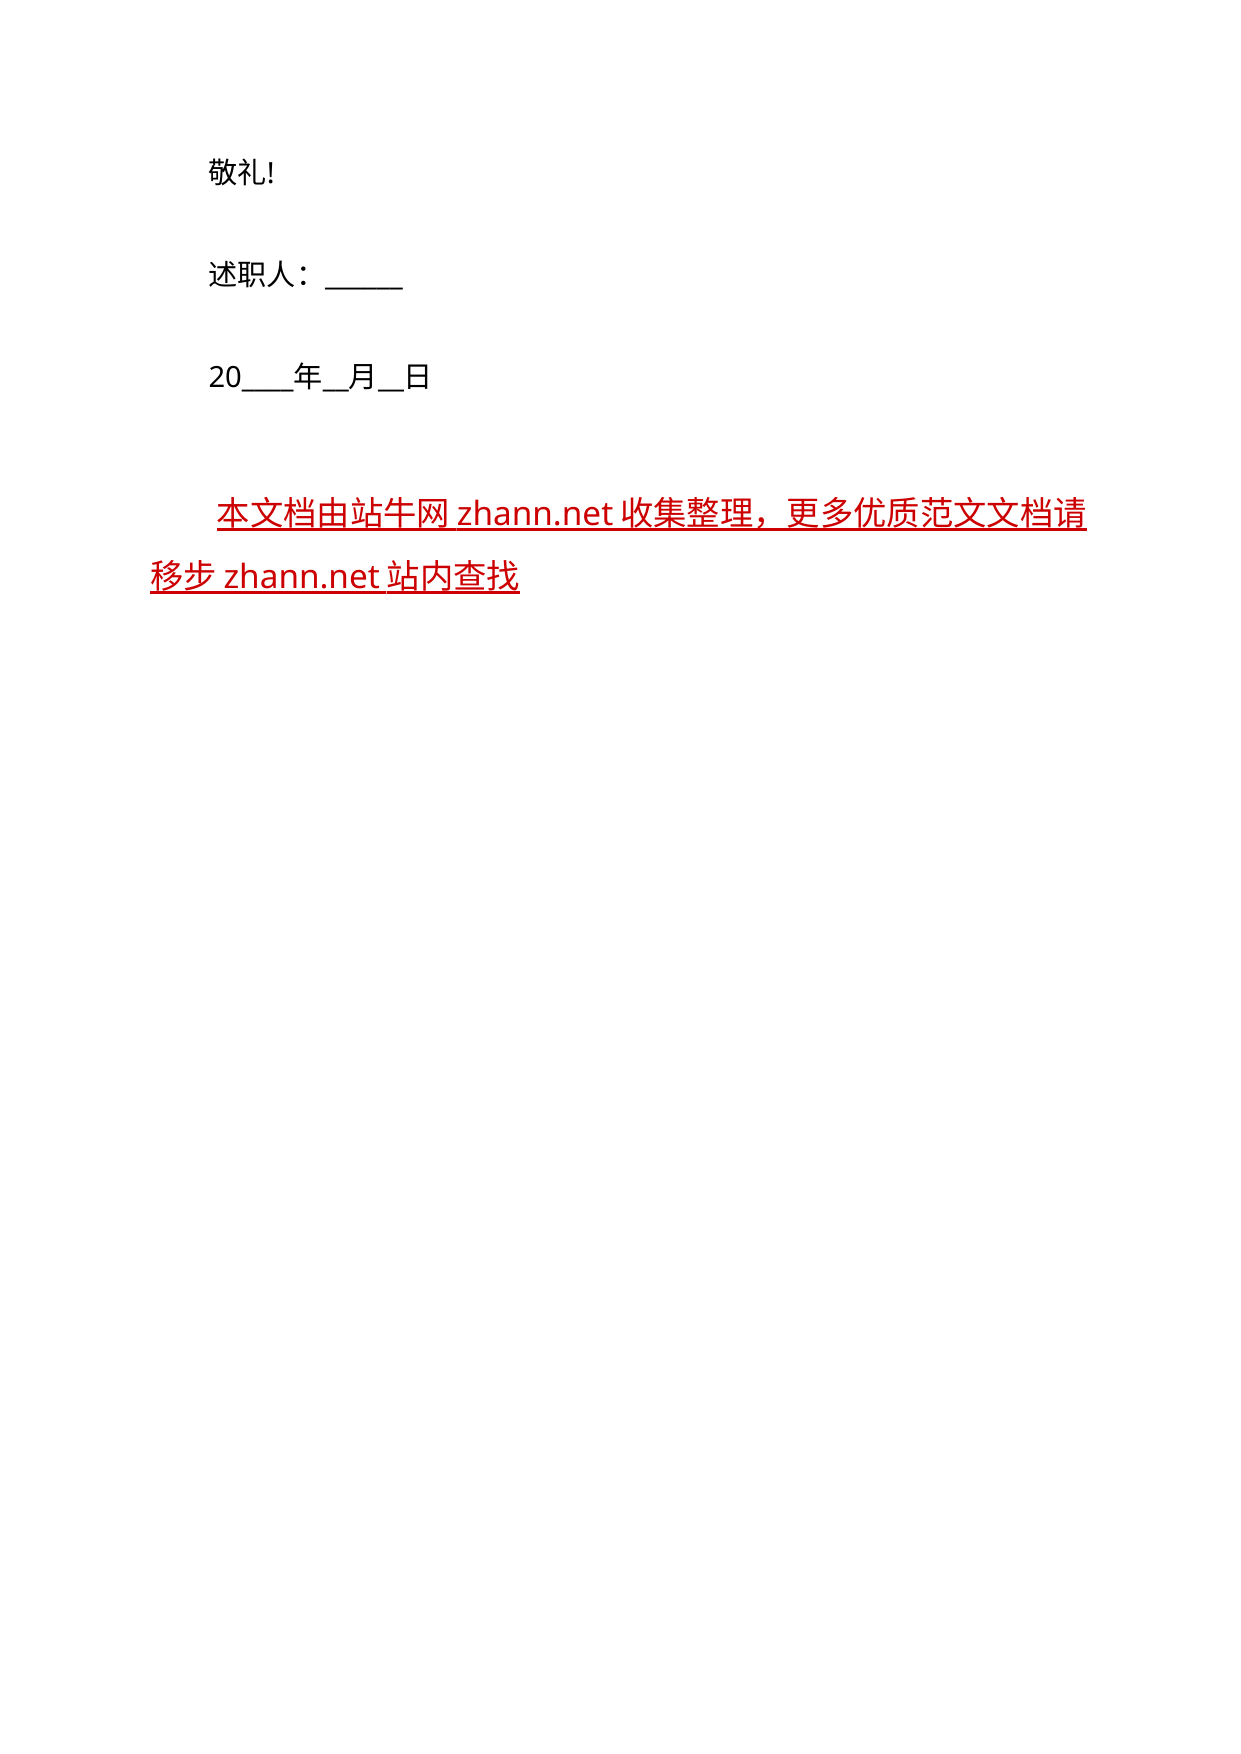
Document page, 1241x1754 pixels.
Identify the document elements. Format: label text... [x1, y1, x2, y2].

text 述职人：______ [150, 252, 1090, 294]
text 20____年__月__日 [150, 354, 1090, 396]
text 本文档由站牛网zhann.net收集整理，更多优质范文文档请移步zhann.net站内查找 [150, 487, 1090, 598]
text 敬礼! [150, 150, 1090, 192]
